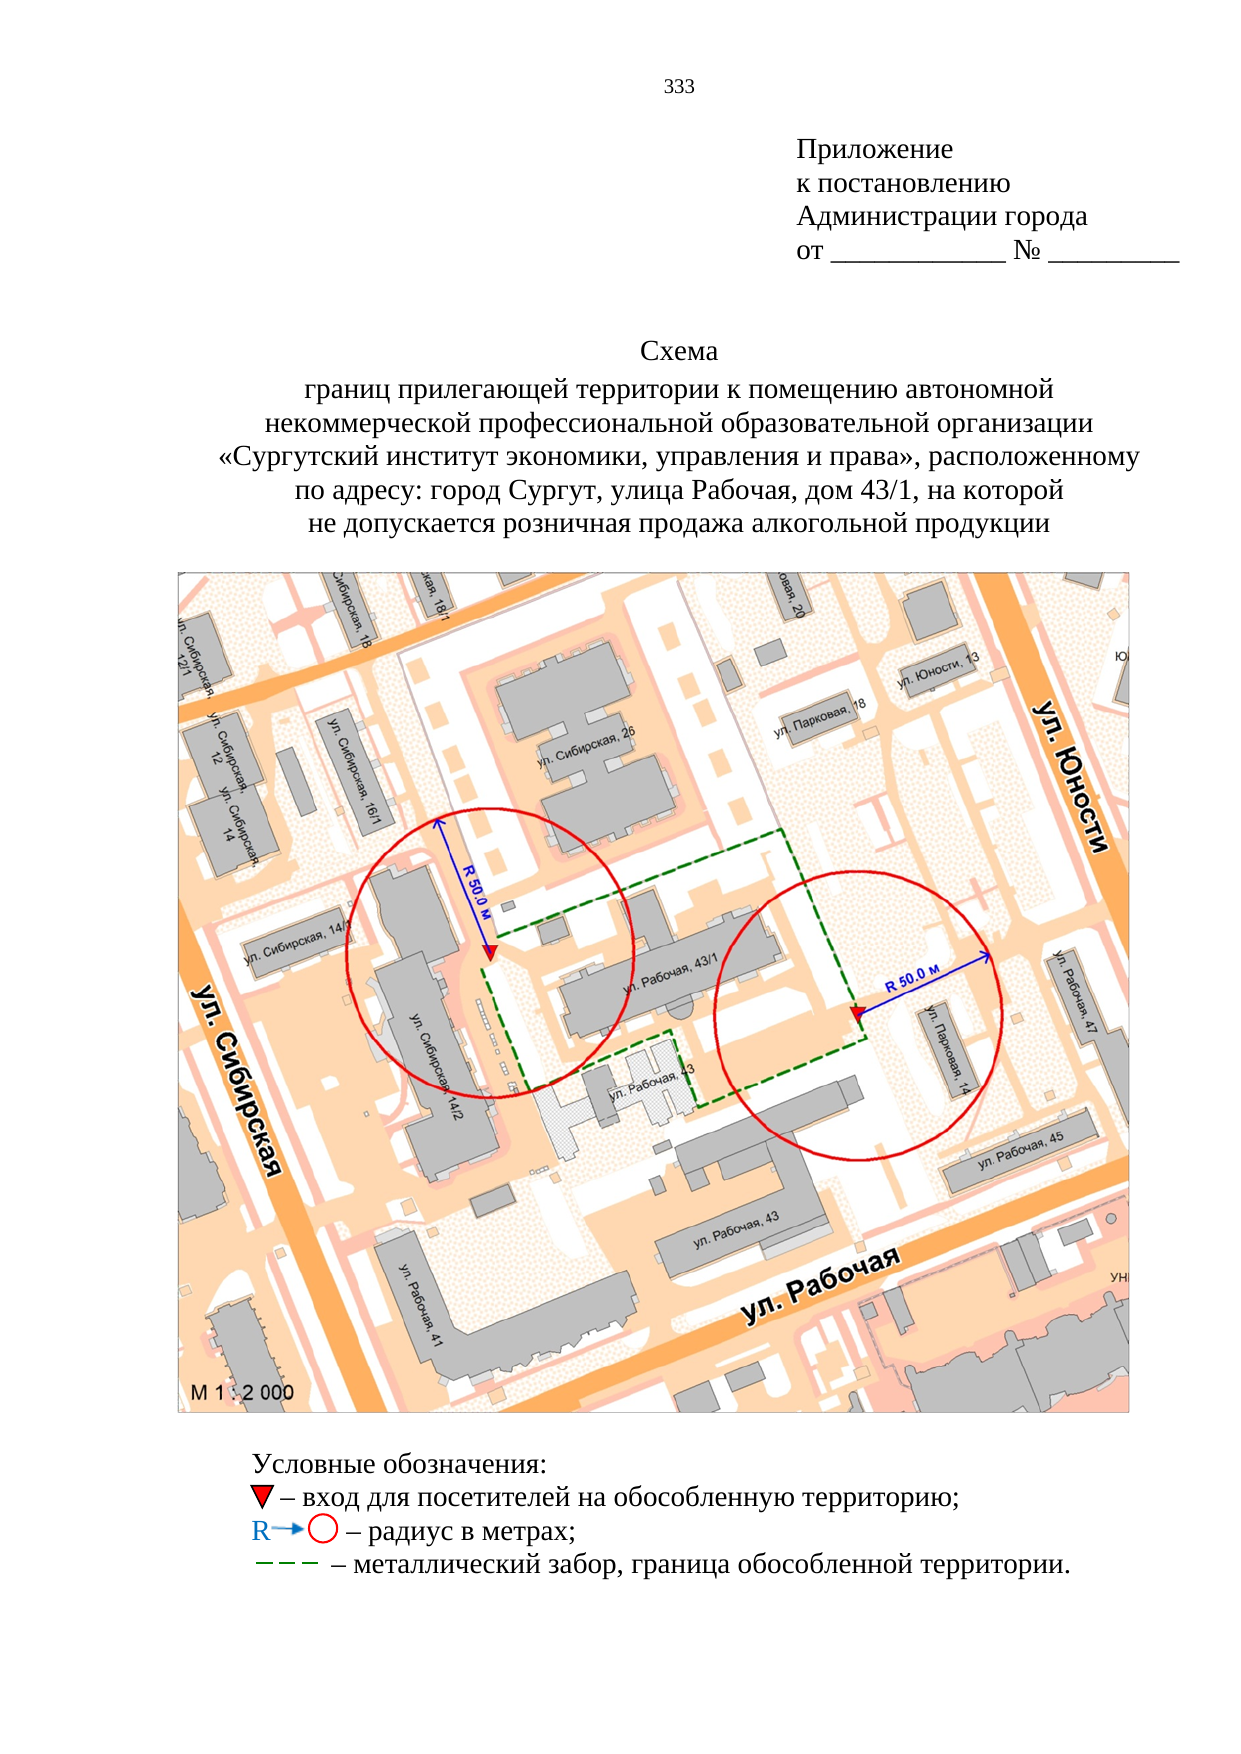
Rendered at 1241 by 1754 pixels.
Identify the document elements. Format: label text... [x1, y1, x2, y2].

picture [177, 572, 1130, 1413]
text границ прилегающей территории к помещению автономной [177, 371, 1181, 405]
text Администрации города [796, 198, 1181, 232]
text Условные обозначения: [177, 1446, 1181, 1479]
text – металлический забор, граница обособленной территории. [177, 1547, 1181, 1580]
text Схема [177, 333, 1181, 366]
text Приложение [796, 131, 1181, 165]
text некоммерческой профессиональной образовательной организации [177, 405, 1181, 438]
text от ____________ № _________ [796, 232, 1181, 266]
text – вход для посетителей на обособленную территорию; [177, 1479, 1181, 1513]
text «Сургутский институт экономики, управления и права», расположенному [177, 438, 1181, 472]
text R – радиус в метрах; [177, 1513, 1181, 1547]
picture [270, 1520, 310, 1541]
text не допускается розничная продажа алкогольной продукции [177, 505, 1181, 539]
text по адресу: город Сургут, улица Рабочая, дом 43/1, на которой [177, 472, 1181, 505]
text к постановлению [796, 165, 1181, 198]
